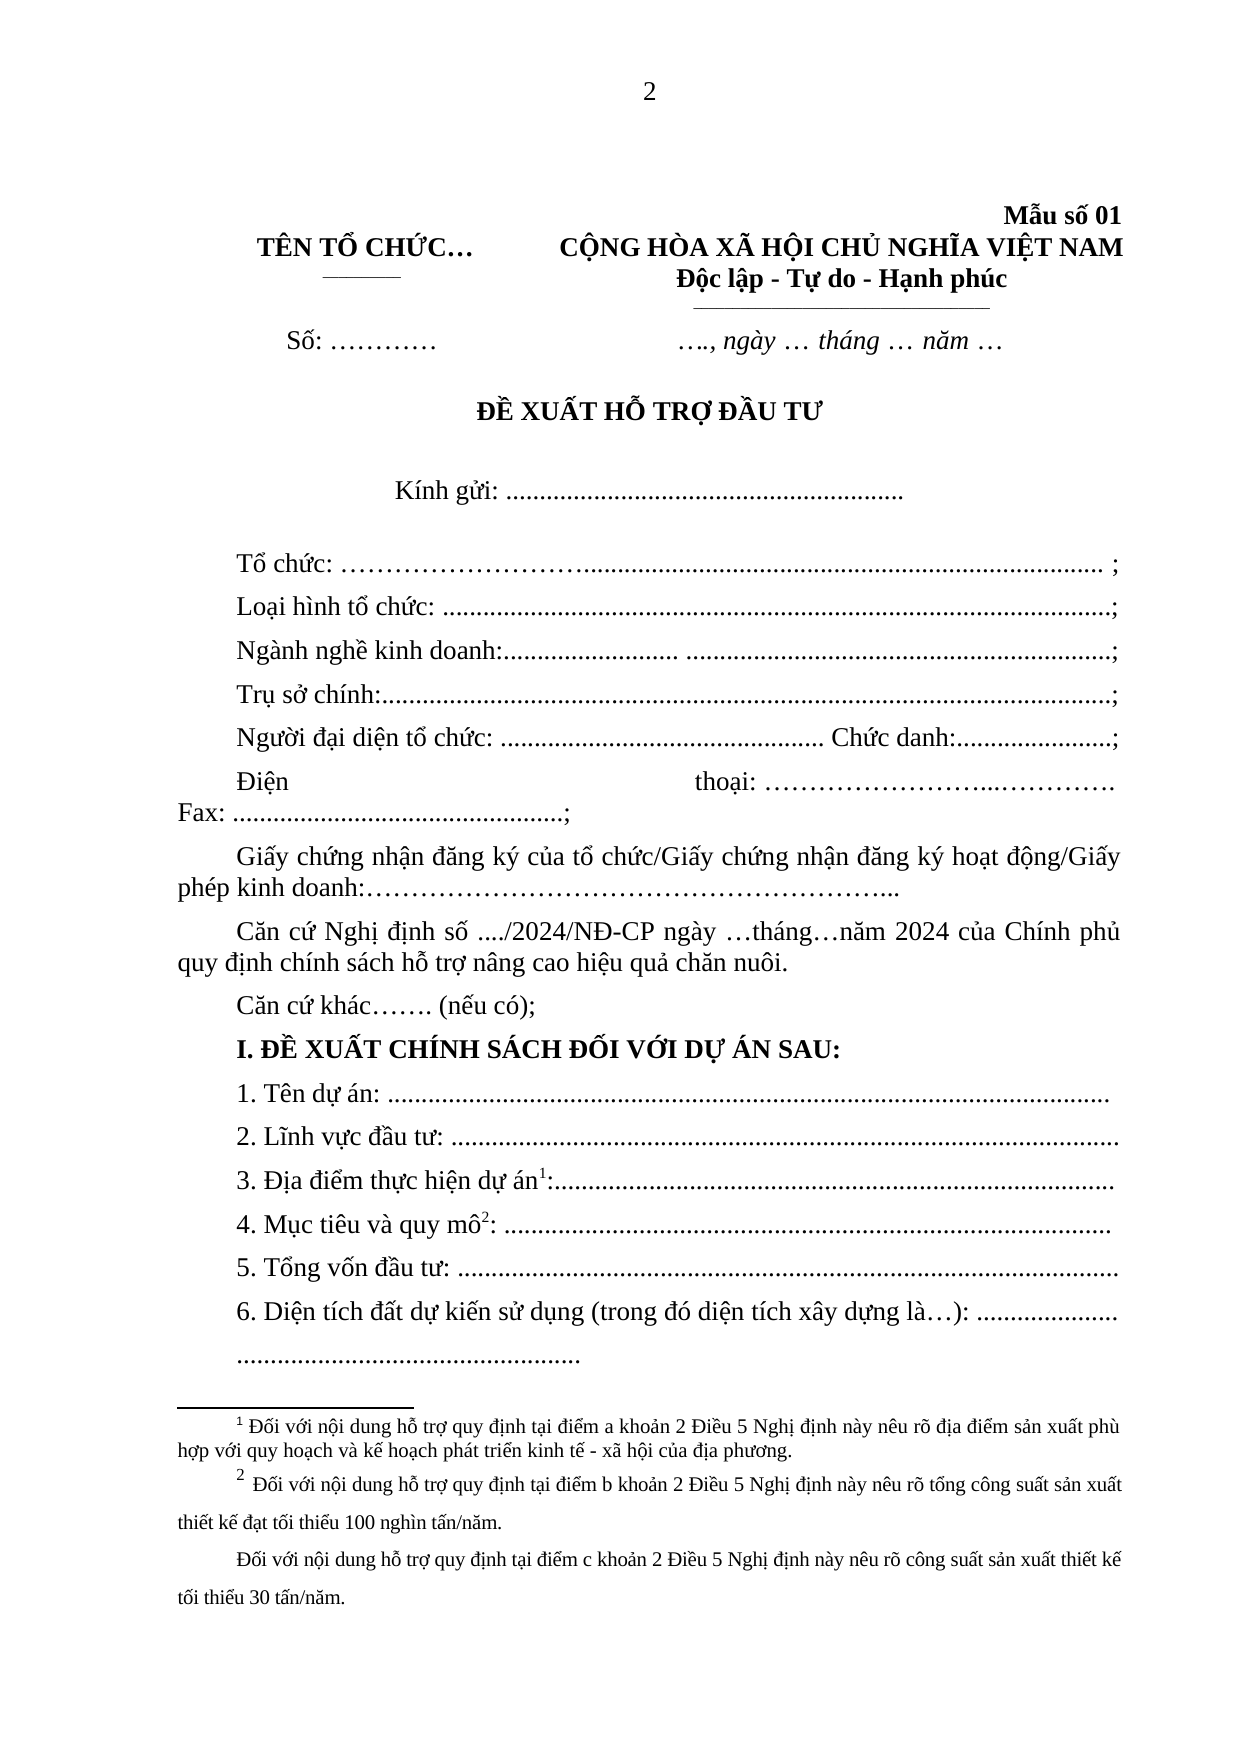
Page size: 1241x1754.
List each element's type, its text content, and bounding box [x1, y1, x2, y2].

text Mẫu số 01 [177, 199, 1122, 231]
text Trụ sở chính:............................................................................................................; [177, 678, 1122, 709]
text 2. Lĩnh vực đầu tư: ................................................................................................... [177, 1120, 1122, 1152]
text Điện thoại: ……………………...…………. Fax: .................................................; [177, 765, 1122, 827]
text 1. Tên dự án: ........................................................................................................... [177, 1077, 1122, 1108]
table_header CỘNG HÒA XÃ HỘI CHỦ NGHĨA VIỆT NAM Độc lập - Tự do - Hạnh phúc ______________________________________ …., ngày … tháng … năm … [546, 231, 1137, 364]
text 6. Diện tích đất dự kiến sử dụng (trong đó diện tích xây dựng là…): ..................... [177, 1295, 1122, 1326]
text Người đại diện tổ chức: ................................................ Chức danh:.......................; [177, 721, 1122, 753]
text ................................................... [177, 1339, 1122, 1370]
text 5. Tổng vốn đầu tư: .................................................................................................. [177, 1251, 1122, 1282]
text Tổ chức: ………………………............................................................................. ; [177, 547, 1122, 578]
text Giấy chứng nhận đăng ký của tổ chức/Giấy chứng nhận đăng ký hoạt động/Giấy phép kinh doanh:…………………………………………………... [177, 840, 1122, 902]
text 3. Địa điểm thực hiện dự án:................................................................................... [177, 1164, 1122, 1195]
text 4. Mục tiêu và quy mô: .......................................................................................... [177, 1208, 1122, 1239]
text ĐỀ XUẤT HỖ TRỢ ĐẦU TƯ [177, 395, 1122, 426]
text Căn cứ Nghị định số ..../2024/NĐ-CP ngày …tháng…năm 2024 của Chính phủ quy định chính sách hỗ trợ nâng cao hiệu quả chăn nuôi. [177, 915, 1122, 977]
text Căn cứ khác……. (nếu có); [177, 989, 1122, 1021]
text Loại hình tổ chức: ...................................................................................................; [177, 591, 1122, 622]
text Ngành nghề kinh doanh:.......................... ...............................................................; [177, 634, 1122, 665]
text Kính gửi: ........................................................... [177, 474, 1122, 505]
table_header TÊN TỔ CHỨC… __________ Số: ………… [177, 231, 546, 364]
text I. ĐỀ XUẤT CHÍNH SÁCH ĐỐI VỚI DỰ ÁN SAU: [177, 1033, 1122, 1064]
